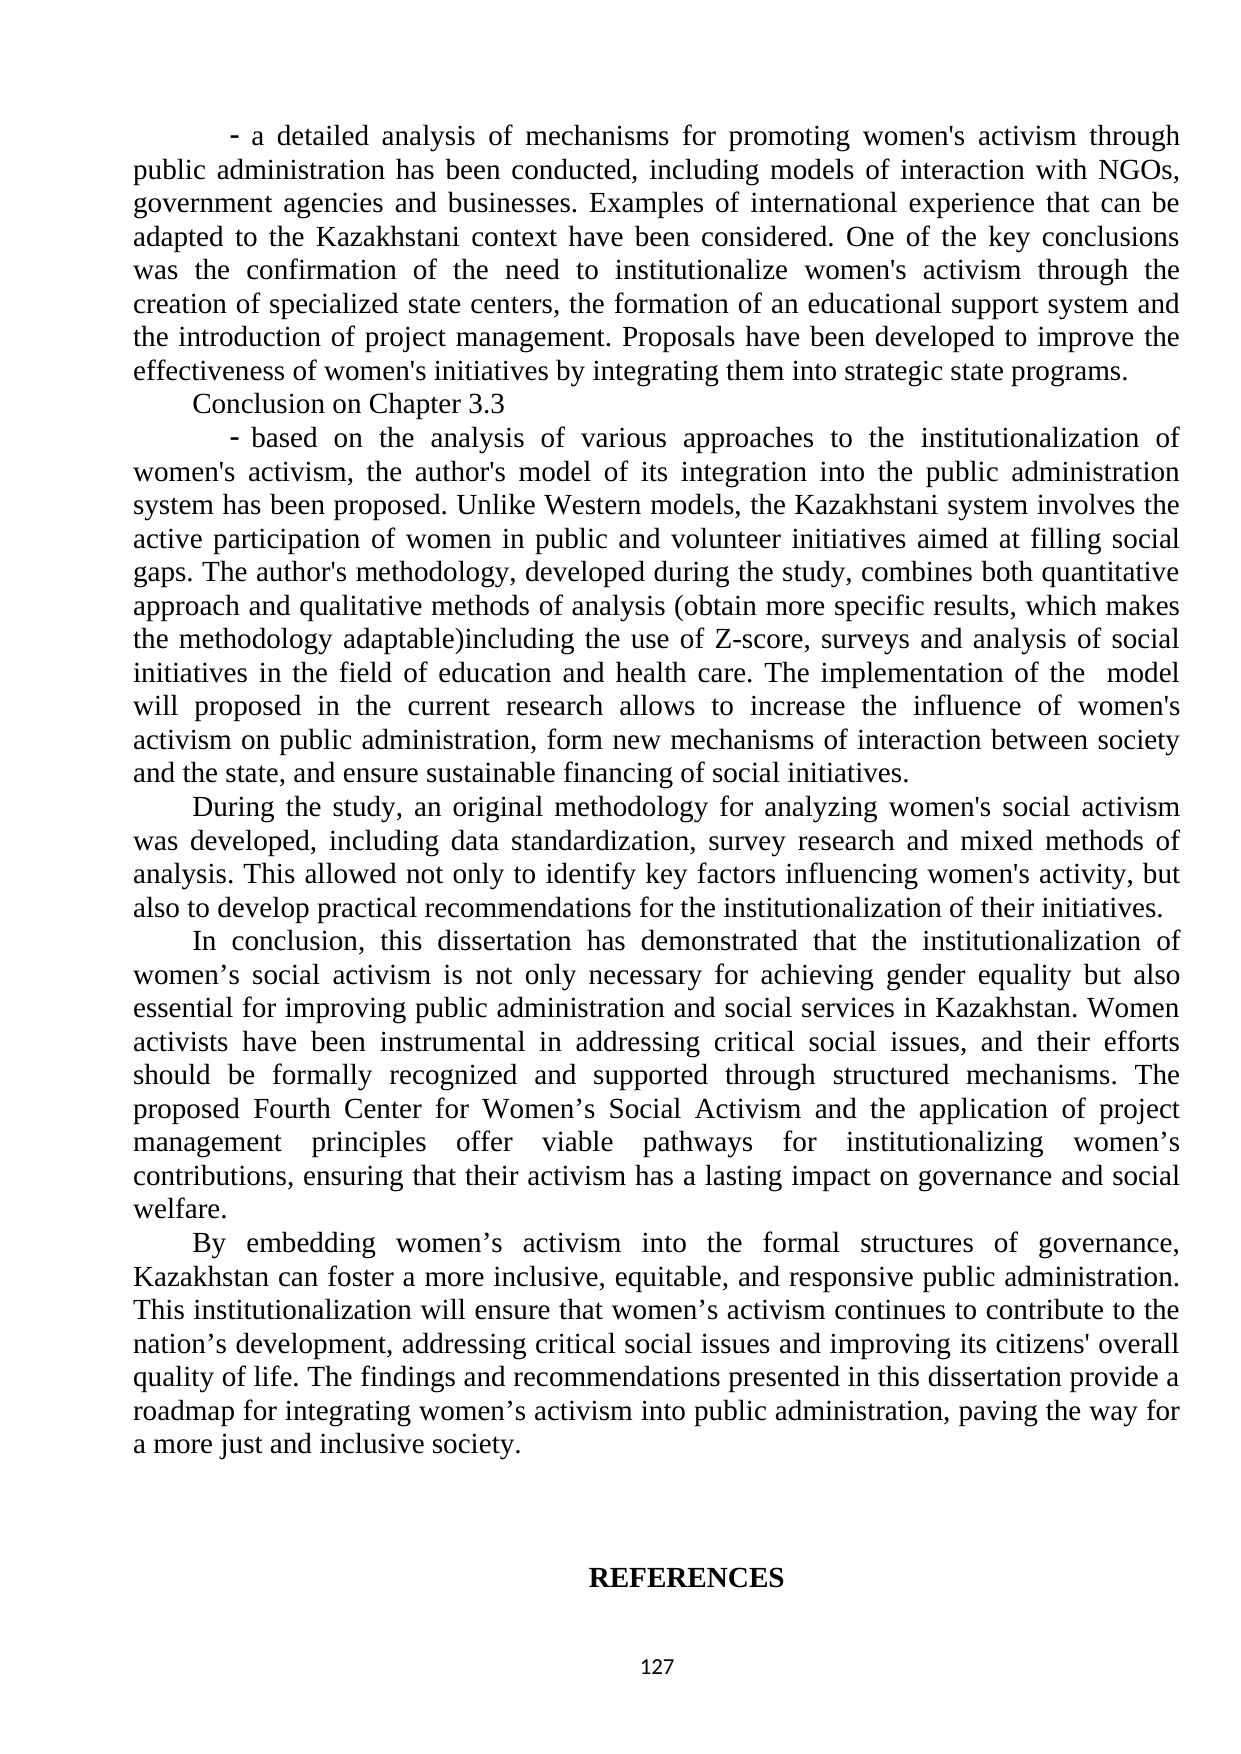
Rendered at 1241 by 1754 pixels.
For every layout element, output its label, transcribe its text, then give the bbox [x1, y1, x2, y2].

text By embedding women’s activism into the formal structures of governance, Kazakhstan can foster a more inclusive, equitable, and responsive public administration. This institutionalization will ensure that women’s activism continues to contribute to the nation’s development, addressing critical social issues and improving its citizens' overall quality of life. The findings and recommendations presented in this dissertation provide a roadmap for integrating women’s activism into public administration, paving the way for a more just and inclusive society. [133, 1225, 1181, 1460]
list a detailed analysis of mechanisms for promoting women's activism through public administration has been conducted, including models of interaction with NGOs, government agencies and businesses. Examples of international experience that can be adapted to the Kazakhstani context have been considered. One of the key conclusions was the confirmation of the need to institutionalize women's activism through the creation of specialized state centers, the formation of an educational support system and the introduction of project management. Proposals have been developed to improve the effectiveness of women's initiatives by integrating them into strategic state programs. [133, 118, 1181, 387]
text During the study, an original methodology for analyzing women's social activism was developed, including data standardization, survey research and mixed methods of analysis. This allowed not only to identify key factors influencing women's activity, but also to develop practical recommendations for the institutionalization of their initiatives. [133, 789, 1181, 923]
text In conclusion, this dissertation has demonstrated that the institutionalization of women’s social activism is not only necessary for achieving gender equality but also essential for improving public administration and social services in Kazakhstan. Women activists have been instrumental in addressing critical social issues, and their efforts should be formally recognized and supported through structured mechanisms. The proposed Fourth Center for Women’s Social Activism and the application of project management principles offer viable pathways for institutionalizing women’s contributions, ensuring that their activism has a lasting impact on governance and social welfare. [133, 923, 1181, 1225]
text REFERENCES [133, 1561, 1181, 1594]
text Conclusion on Chapter 3.3 [133, 387, 1181, 420]
list based on the analysis of various approaches to the institutionalization of women's activism, the author's model of its integration into the public administration system has been proposed. Unlike Western models, the Kazakhstani system involves the active participation of women in public and volunteer initiatives aimed at filling social gaps. The author's methodology, developed during the study, combines both quantitative approach and qualitative methods of analysis (obtain more specific results, which makes the methodology adaptable)including the use of Z-score, surveys and analysis of social initiatives in the field of education and health care. The implementation of the model will proposed in the current research allows to increase the influence of women's activism on public administration, form new mechanisms of interaction between society and the state, and ensure sustainable financing of social initiatives. [133, 420, 1181, 789]
